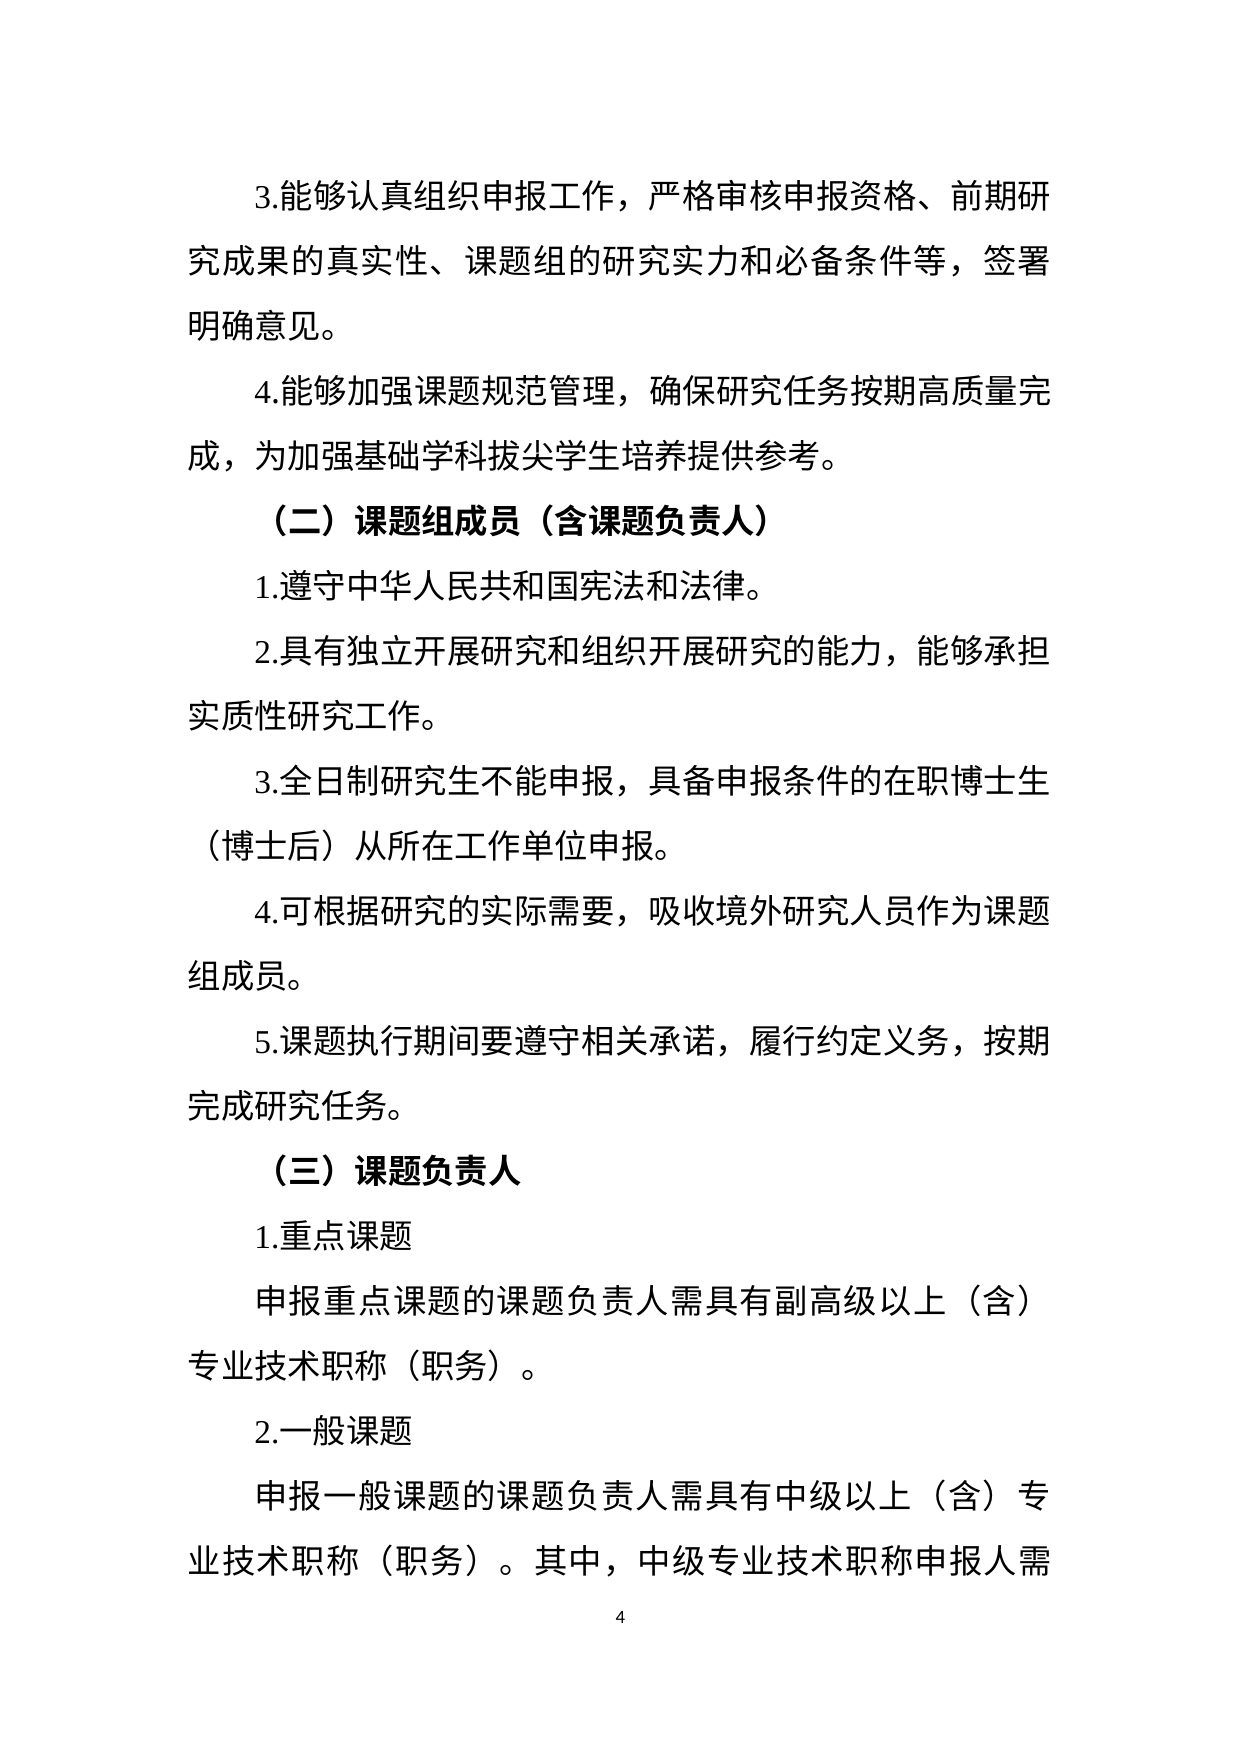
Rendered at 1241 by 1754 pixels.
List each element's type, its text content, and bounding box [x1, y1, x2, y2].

text （二）课题组成员（含课题负责人） [187, 487, 1053, 552]
text 2.具有独立开展研究和组织开展研究的能力，能够承担实质性研究工作。 [187, 617, 1053, 747]
text （三）课题负责人 [187, 1137, 1053, 1202]
text 3.能够认真组织申报工作，严格审核申报资格、前期研究成果的真实性、课题组的研究实力和必备条件等，签署明确意见。 [187, 162, 1053, 357]
text 3.全日制研究生不能申报，具备申报条件的在职博士生（博士后）从所在工作单位申报。 [187, 747, 1053, 877]
text 1.遵守中华人民共和国宪法和法律。 [187, 552, 1053, 617]
text 申报重点课题的课题负责人需具有副高级以上（含）专业技术职称（职务）。 [187, 1267, 1053, 1397]
text 5.课题执行期间要遵守相关承诺，履行约定义务，按期完成研究任务。 [187, 1007, 1053, 1137]
text 2.一般课题 [187, 1397, 1053, 1462]
text 1.重点课题 [187, 1202, 1053, 1267]
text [187, 1462, 1053, 1592]
text 4.可根据研究的实际需要，吸收境外研究人员作为课题组成员。 [187, 877, 1053, 1007]
text 4.能够加强课题规范管理，确保研究任务按期高质量完成，为加强基础学科拔尖学生培养提供参考。 [187, 357, 1053, 487]
